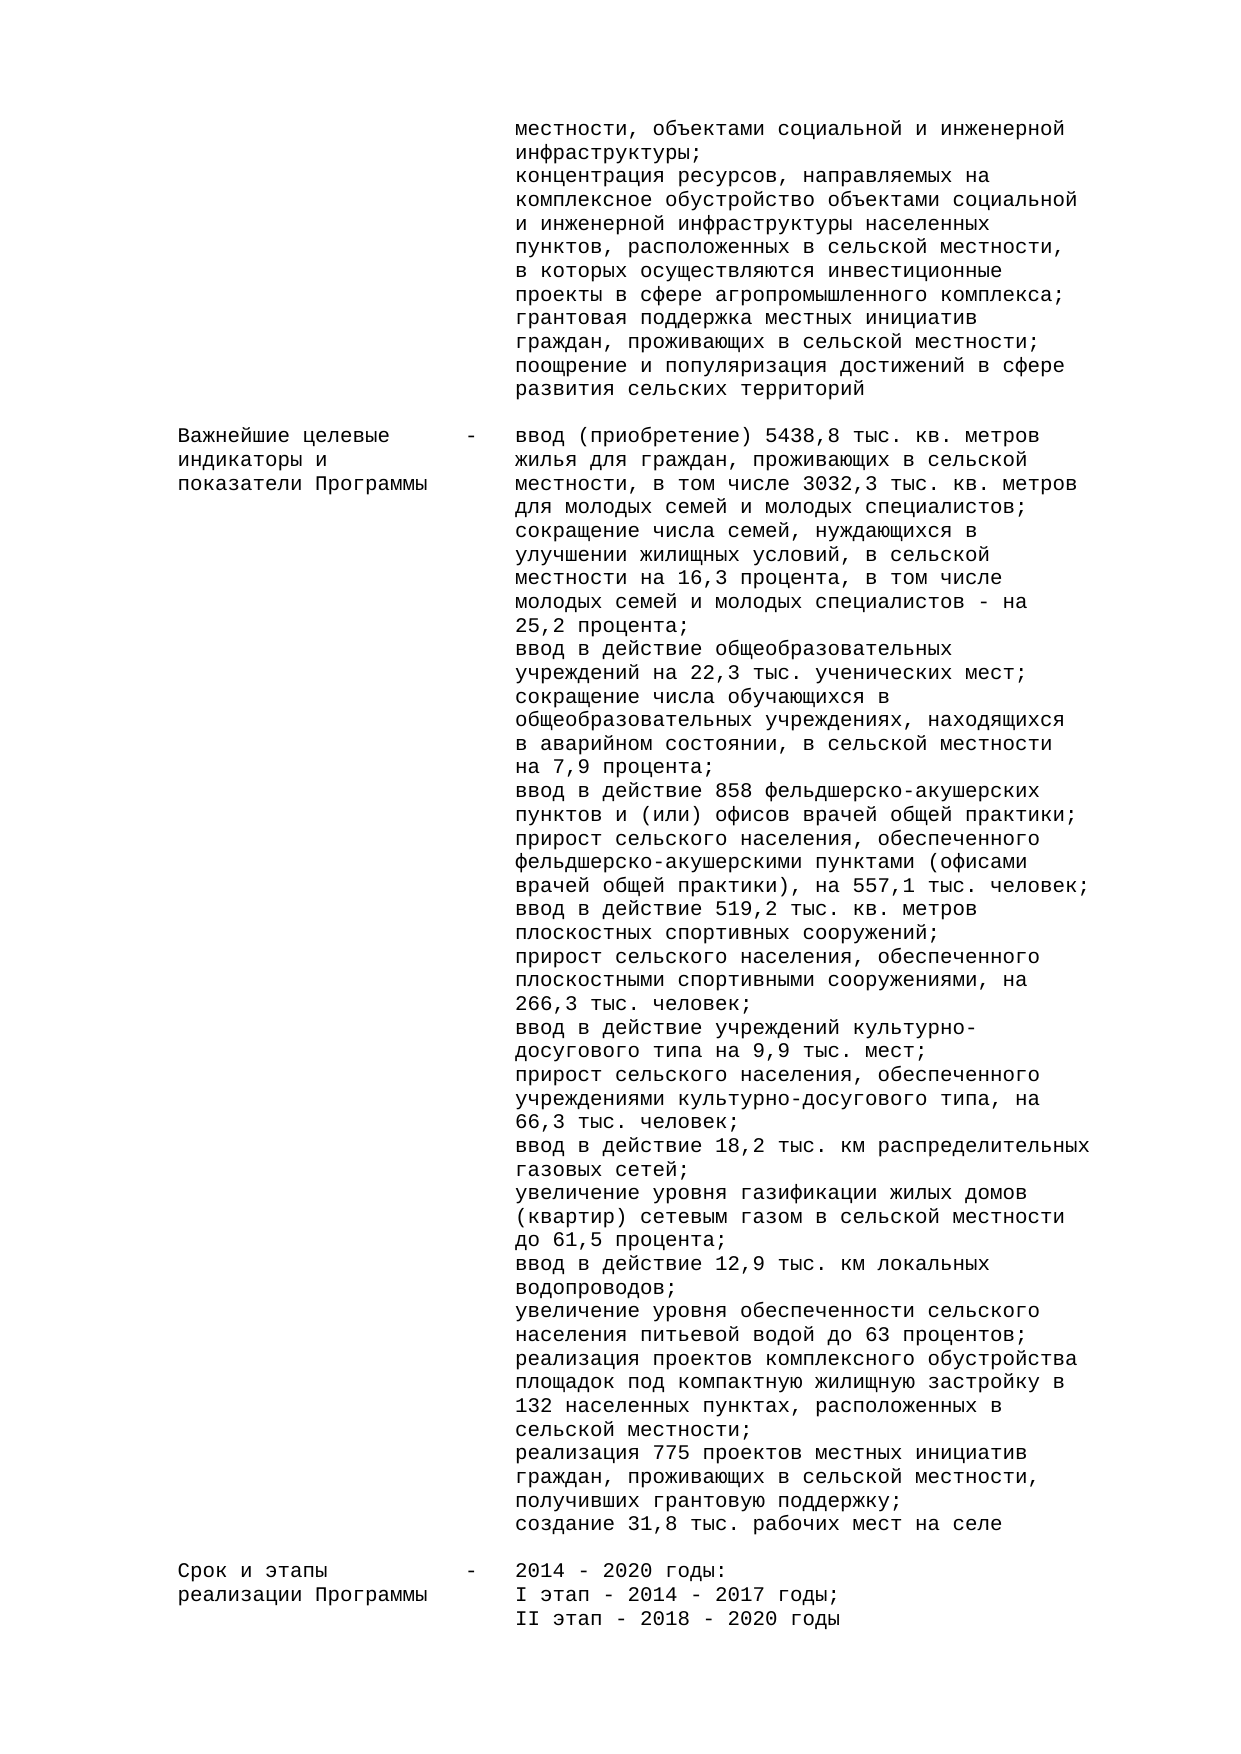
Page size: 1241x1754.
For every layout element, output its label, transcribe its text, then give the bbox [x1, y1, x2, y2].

text ввод в действие 18,2 тыс. км распределительных [177, 1135, 1152, 1158]
text на 7,9 процента; [177, 757, 1152, 780]
text увеличение уровня обеспеченности сельского [177, 1300, 1152, 1324]
text грантовая поддержка местных инициатив [177, 307, 1152, 331]
text граждан, проживающих в сельской местности, [177, 1466, 1152, 1489]
text концентрация ресурсов, направляемых на [177, 165, 1152, 189]
text местности на 16,3 процента, в том числе [177, 567, 1152, 591]
text 25,2 процента; [177, 615, 1152, 638]
text населения питьевой водой до 63 процентов; [177, 1324, 1152, 1348]
text плоскостных спортивных сооружений; [177, 922, 1152, 946]
text ввод в действие учреждений культурно- [177, 1017, 1152, 1040]
text 66,3 тыс. человек; [177, 1111, 1152, 1135]
text до 61,5 процента; [177, 1229, 1152, 1253]
text ввод в действие 519,2 тыс. кв. метров [177, 898, 1152, 922]
text ввод в действие общеобразовательных [177, 638, 1152, 662]
text увеличение уровня газификации жилых домов [177, 1182, 1152, 1206]
text (квартир) сетевым газом в сельской местности [177, 1206, 1152, 1229]
text инфраструктуры; [177, 142, 1152, 165]
text врачей общей практики), на 557,1 тыс. человек; [177, 875, 1152, 898]
text сокращение числа обучающихся в [177, 686, 1152, 709]
text реализация проектов комплексного обустройства [177, 1348, 1152, 1371]
text улучшении жилищных условий, в сельской [177, 544, 1152, 567]
text местности, объектами социальной и инженерной [177, 118, 1152, 142]
text создание 31,8 тыс. рабочих мест на селе [177, 1513, 1152, 1537]
text в которых осуществляются инвестиционные [177, 260, 1152, 284]
text индикаторы и жилья для граждан, проживающих в сельской [177, 449, 1152, 473]
text Важнейшие целевые - ввод (приобретение) 5438,8 тыс. кв. метров [177, 426, 1152, 449]
text поощрение и популяризация достижений в сфере [177, 354, 1152, 378]
text 266,3 тыс. человек; [177, 993, 1152, 1017]
text пунктов и (или) офисов врачей общей практики; [177, 804, 1152, 827]
text пунктов, расположенных в сельской местности, [177, 236, 1152, 260]
text и инженерной инфраструктуры населенных [177, 213, 1152, 236]
text общеобразовательных учреждениях, находящихся [177, 709, 1152, 733]
text прирост сельского населения, обеспеченного [177, 1064, 1152, 1088]
text газовых сетей; [177, 1158, 1152, 1182]
text сельской местности; [177, 1419, 1152, 1442]
text досугового типа на 9,9 тыс. мест; [177, 1040, 1152, 1064]
text II этап - 2018 - 2020 годы [177, 1608, 1152, 1631]
text фельдшерско-акушерскими пунктами (офисами [177, 851, 1152, 875]
text проекты в сфере агропромышленного комплекса; [177, 284, 1152, 307]
text Срок и этапы - 2014 - 2020 годы: [177, 1561, 1152, 1584]
text показатели Программы местности, в том числе 3032,3 тыс. кв. метров [177, 473, 1152, 496]
text комплексное обустройство объектами социальной [177, 189, 1152, 213]
text водопроводов; [177, 1277, 1152, 1300]
text получивших грантовую поддержку; [177, 1489, 1152, 1513]
text 132 населенных пунктах, расположенных в [177, 1395, 1152, 1419]
text в аварийном состоянии, в сельской местности [177, 733, 1152, 757]
text сокращение числа семей, нуждающихся в [177, 520, 1152, 544]
text для молодых семей и молодых специалистов; [177, 496, 1152, 520]
text развития сельских территорий [177, 378, 1152, 402]
text площадок под компактную жилищную застройку в [177, 1371, 1152, 1395]
text учреждениями культурно-досугового типа, на [177, 1088, 1152, 1111]
text прирост сельского населения, обеспеченного [177, 827, 1152, 851]
text учреждений на 22,3 тыс. ученических мест; [177, 662, 1152, 686]
text реализация 775 проектов местных инициатив [177, 1442, 1152, 1466]
text плоскостными спортивными сооружениями, на [177, 969, 1152, 993]
text реализации Программы I этап - 2014 - 2017 годы; [177, 1584, 1152, 1608]
text молодых семей и молодых специалистов - на [177, 591, 1152, 615]
text ввод в действие 12,9 тыс. км локальных [177, 1253, 1152, 1277]
text прирост сельского населения, обеспеченного [177, 946, 1152, 969]
text ввод в действие 858 фельдшерско-акушерских [177, 780, 1152, 804]
text граждан, проживающих в сельской местности; [177, 331, 1152, 354]
